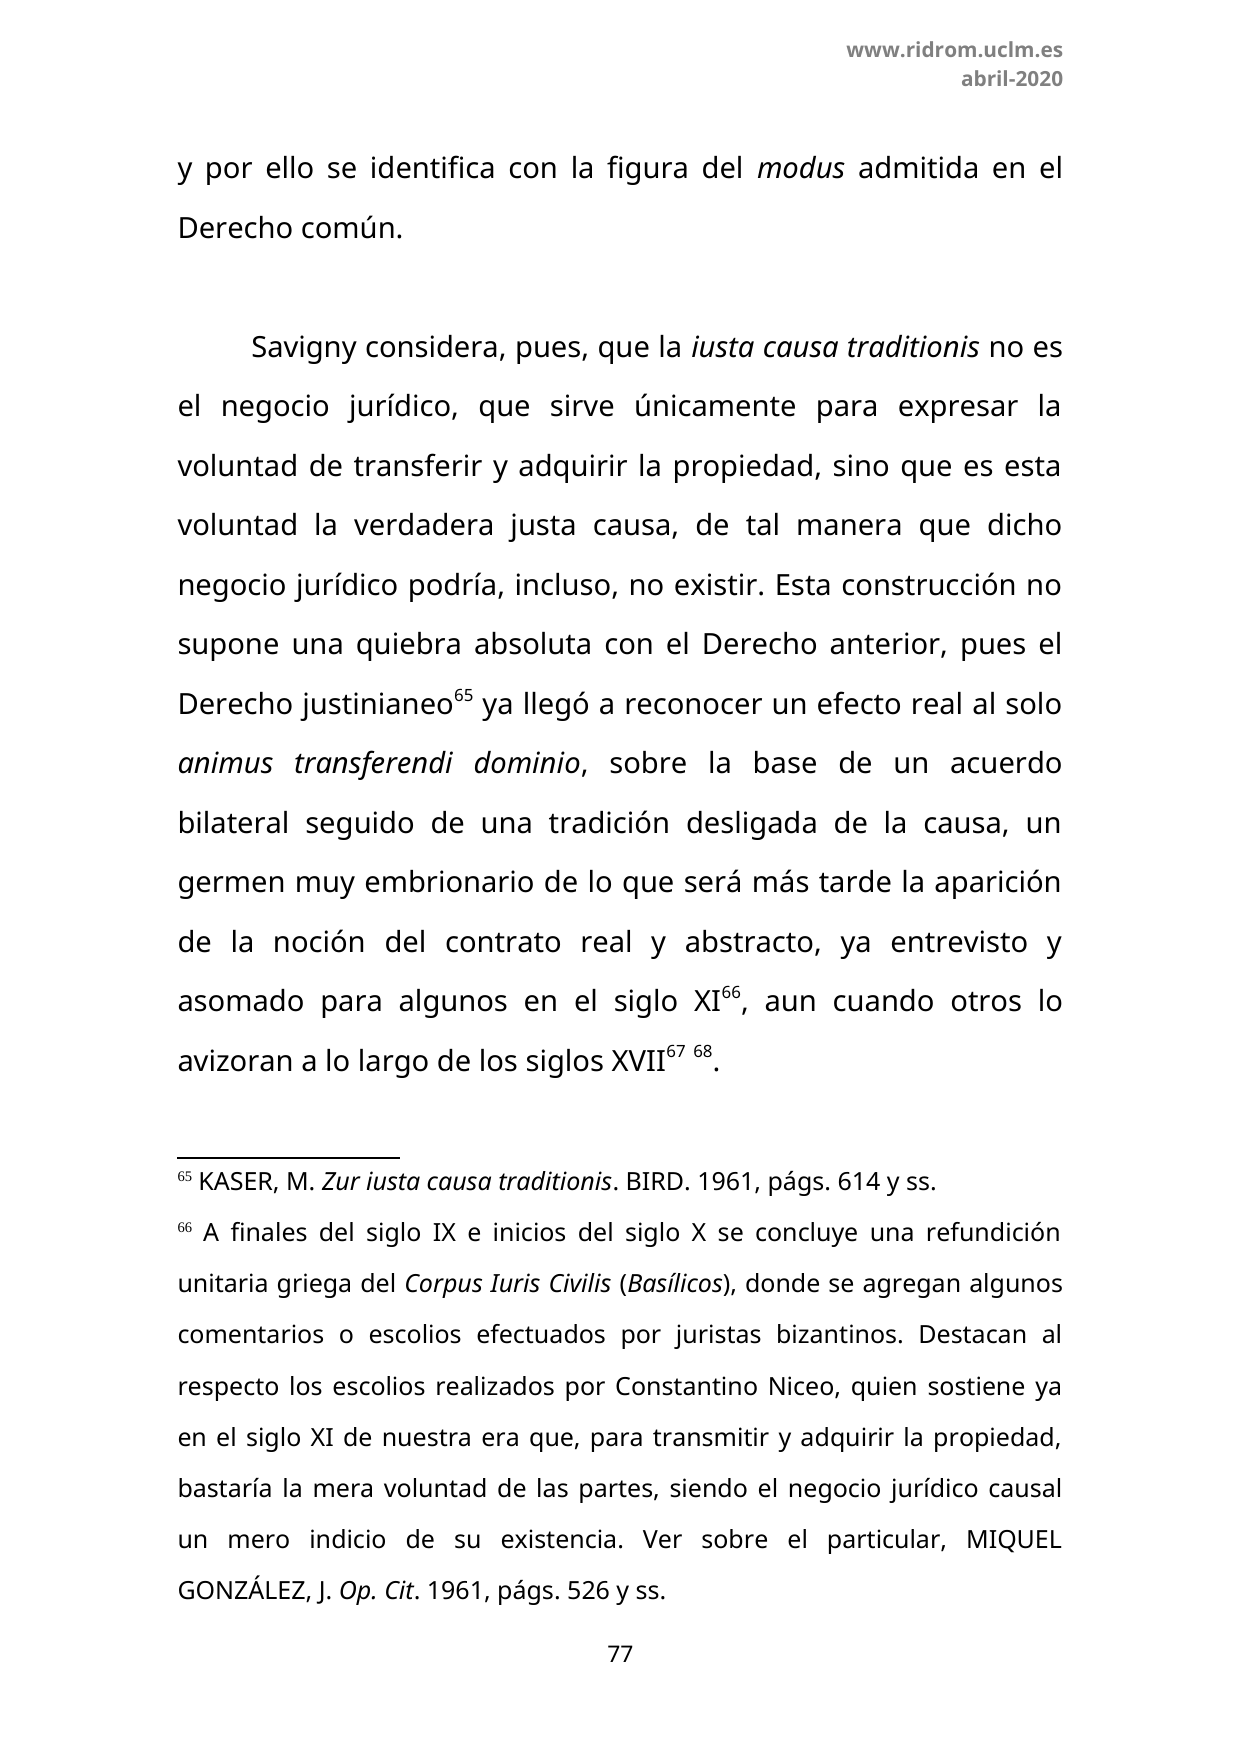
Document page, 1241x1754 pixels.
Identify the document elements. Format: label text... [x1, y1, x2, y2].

text Savigny considera, pues, que la iusta causa traditionis no es el negocio jurídico, que sirve únicamente para expresar la voluntad de transferir y adquirir la propiedad, sino que es esta voluntad la verdadera justa causa, de tal manera que dicho negocio jurídico podría, incluso, no existir. Esta construcción no supone una quiebra absoluta con el Derecho anterior, pues el Derecho justinianeo ya llegó a reconocer un efecto real al solo animus transferendi dominio, sobre la base de un acuerdo bilateral seguido de una tradición desligada de la causa, un germen muy embrionario de lo que será más tarde la aparición de la noción del contrato real y abstracto, ya entrevisto y asomado para algunos en el siglo XI, aun cuando otros lo avizoran a lo largo de los siglos XVII . [177, 326, 1063, 1079]
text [177, 148, 1063, 247]
